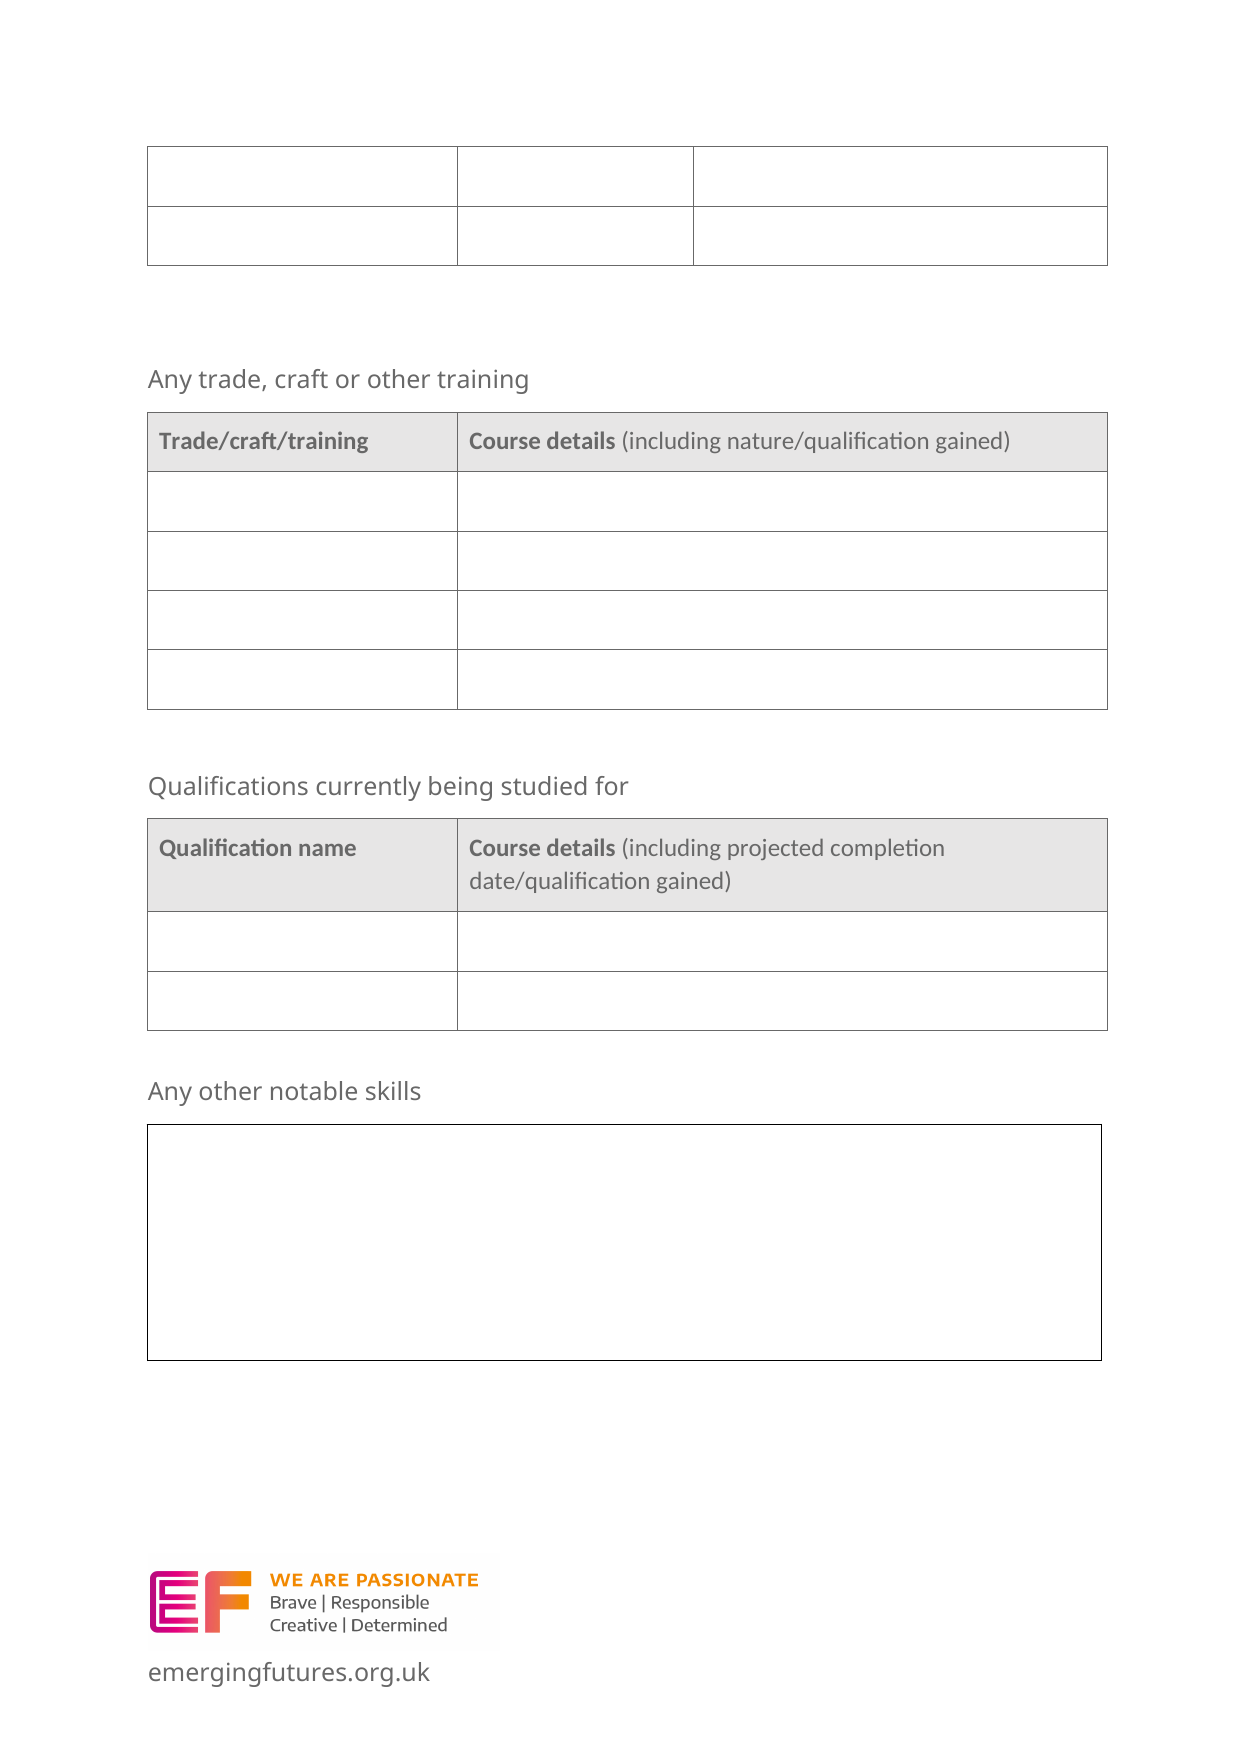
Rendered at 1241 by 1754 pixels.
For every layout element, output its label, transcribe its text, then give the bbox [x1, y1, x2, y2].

table_cell [458, 147, 693, 206]
table_cell [148, 591, 457, 649]
table_cell [458, 972, 1107, 1030]
table_cell [694, 207, 1107, 265]
table_header Course details (including projected completion date/qualification gained) [458, 819, 1107, 911]
table_cell [458, 912, 1107, 971]
text Qualifications currently being studied for [148, 768, 1092, 802]
table_cell [458, 472, 1107, 531]
table_cell [458, 207, 693, 265]
table_cell [458, 532, 1107, 590]
text Any trade, craft or other training [148, 324, 1092, 396]
table_cell [458, 591, 1107, 649]
table_cell [148, 650, 457, 709]
table_cell [458, 650, 1107, 709]
table_header Trade/craft/training [148, 413, 457, 471]
table_cell [148, 972, 457, 1030]
table_cell [148, 912, 457, 971]
text Any other notable skills [148, 1074, 1092, 1108]
table_header Qualification name [148, 819, 457, 911]
table_cell [148, 472, 457, 531]
picture [147, 1553, 500, 1651]
table_cell [694, 147, 1107, 206]
table_cell [148, 147, 457, 206]
table_cell [148, 532, 457, 590]
table_header Course details (including nature/qualification gained) [458, 413, 1107, 471]
table_cell [148, 207, 457, 265]
